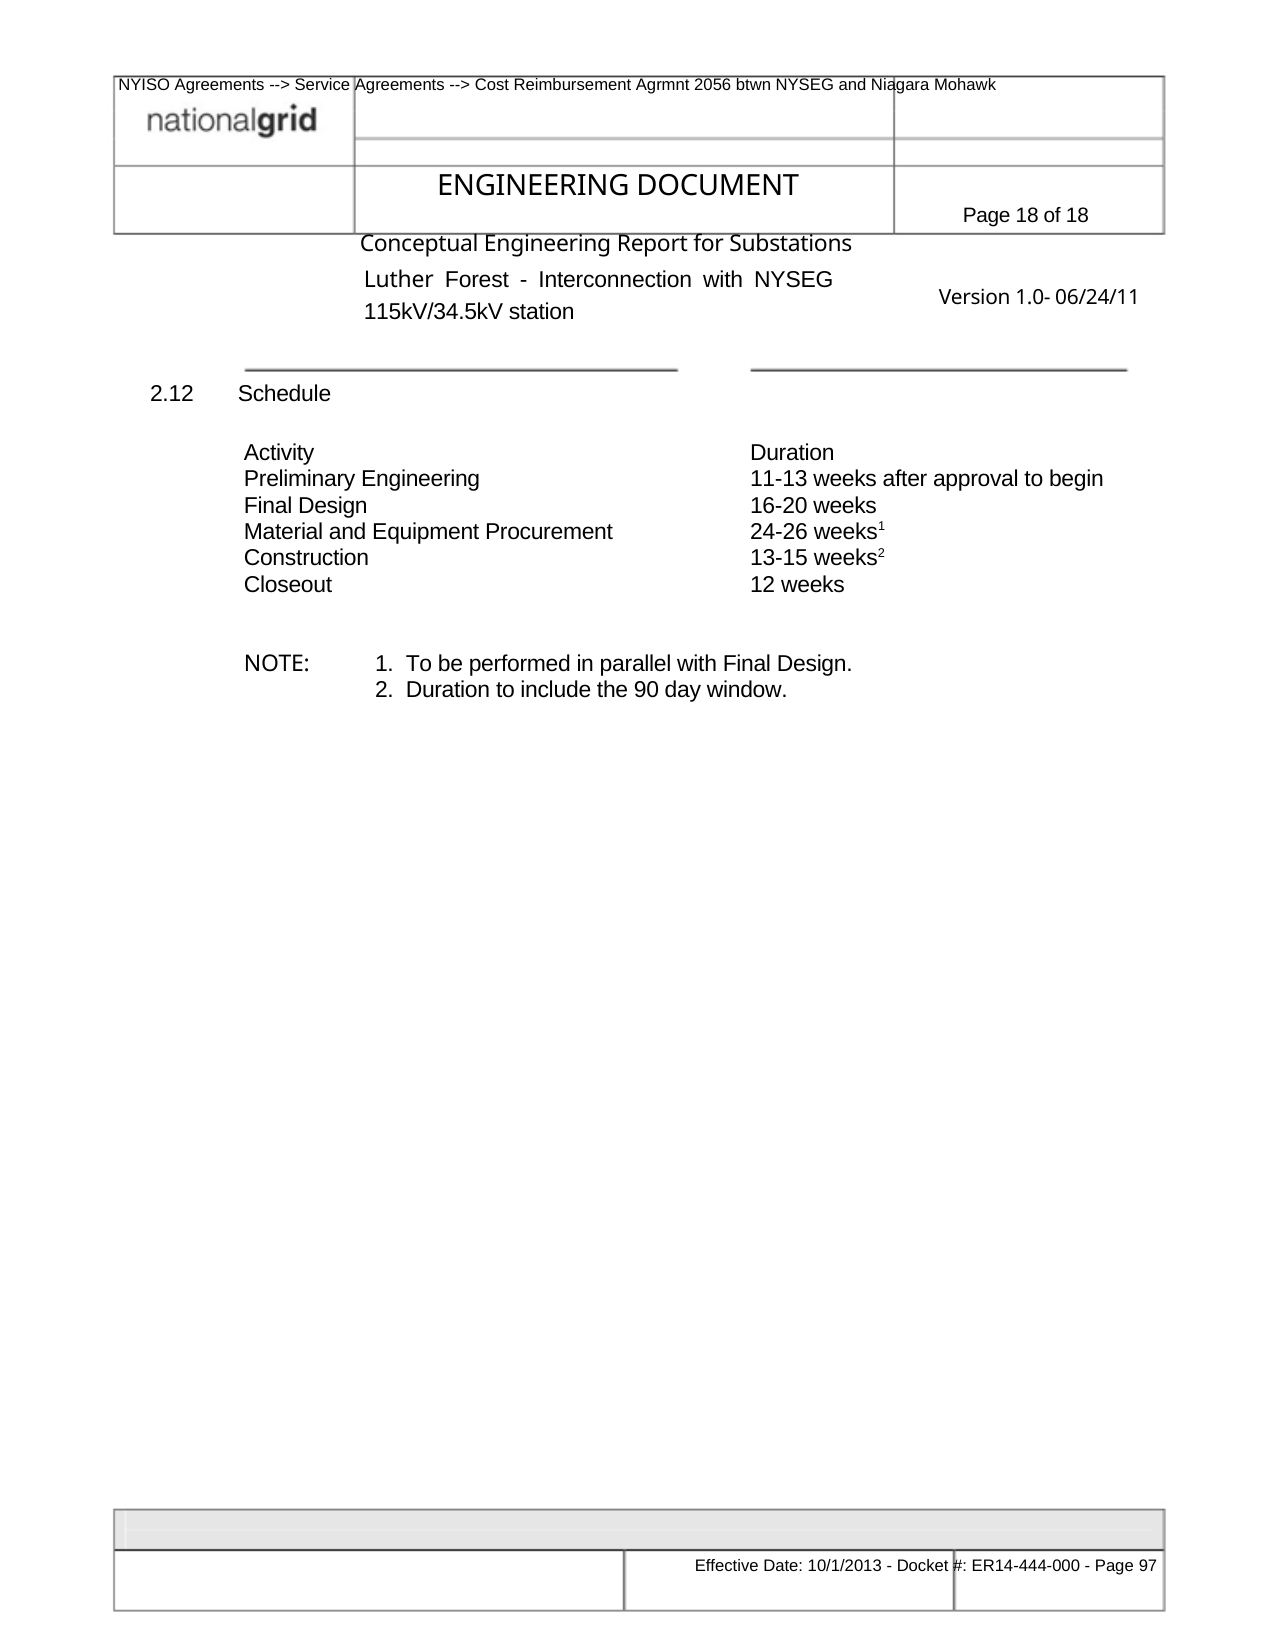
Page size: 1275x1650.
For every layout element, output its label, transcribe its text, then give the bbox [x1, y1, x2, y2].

text NOTE: 1. To be performed in parallel with Final Design. [244, 650, 1275, 677]
text Construction 13-15 weeks2 [150, 545, 1275, 571]
text Final Design 16-20 weeks [150, 492, 1275, 518]
text Conceptual Engineering Report for Substations [359, 231, 1275, 257]
text Luther Forest - Interconnection with NYSEG 115kV/34.5kV station [364, 262, 833, 326]
text 2. Duration to include the 90 day window. [244, 677, 1275, 703]
picture [102, 1499, 1171, 1617]
text Page 18 of 18 [963, 203, 1275, 227]
text 2.12 Schedule [150, 380, 1275, 407]
text ENGINEERING DOCUMENT [437, 168, 1275, 202]
picture [741, 360, 1132, 377]
picture [235, 360, 682, 377]
text Version 1.0- 06/24/11 [938, 285, 1275, 309]
text Closeout 12 weeks [150, 571, 1275, 597]
text Activity Duration [150, 439, 1275, 466]
text Material and Equipment Procurement 24-26 weeks1 [150, 518, 1275, 545]
picture [102, 66, 1169, 240]
text Preliminary Engineering 11-13 weeks after approval to begin [150, 466, 1275, 492]
